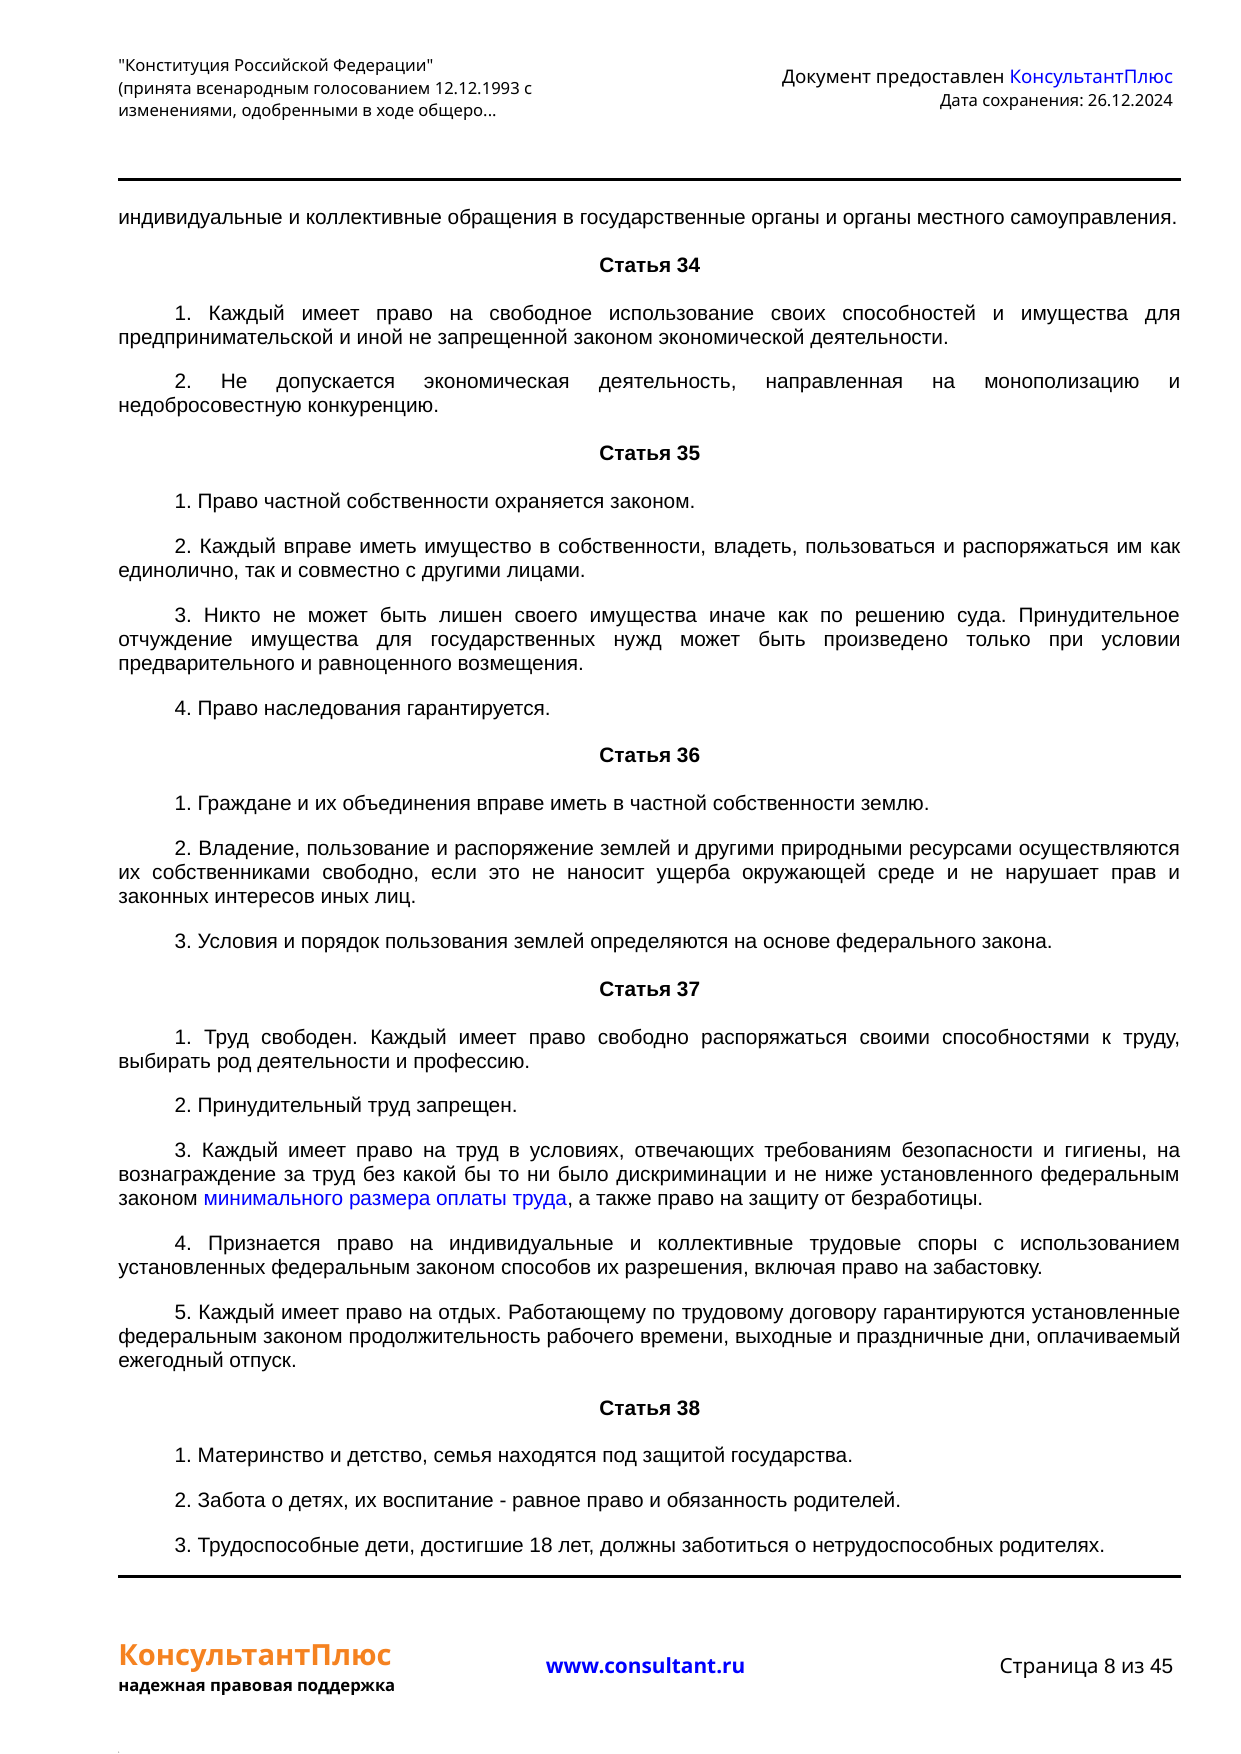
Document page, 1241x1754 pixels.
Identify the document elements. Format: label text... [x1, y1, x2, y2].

text 2. Принудительный труд запрещен. [118, 1093, 1181, 1117]
text 3. Условия и порядок пользования землей определяются на основе федерального закона. [118, 929, 1181, 953]
text 3. Трудоспособные дети, достигшие 18 лет, должны заботиться о нетрудоспособных родителях. [118, 1533, 1181, 1557]
text 4. Признается право на индивидуальные и коллективные трудовые споры с использованием установленных федеральным законом способов их разрешения, включая право на забастовку. [118, 1231, 1181, 1279]
title Статья 35 [118, 441, 1181, 465]
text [118, 205, 1181, 229]
text 3. Каждый имеет право на труд в условиях, отвечающих требованиям безопасности и гигиены, на вознаграждение за труд без какой бы то ни было дискриминации и не ниже установленного федеральным законом минимального размера оплаты труда, а также право на защиту от безработицы. [118, 1138, 1181, 1210]
text 3. Никто не может быть лишен своего имущества иначе как по решению суда. Принудительное отчуждение имущества для государственных нужд может быть произведено только при условии предварительного и равноценного возмещения. [118, 603, 1181, 674]
text 1. Каждый имеет право на свободное использование своих способностей и имущества для предпринимательской и иной не запрещенной законом экономической деятельности. [118, 301, 1181, 348]
text 1. Право частной собственности охраняется законом. [118, 489, 1181, 513]
text 2. Забота о детях, их воспитание - равное право и обязанность родителей. [118, 1488, 1181, 1512]
text 1. Материнство и детство, семья находятся под защитой государства. [118, 1443, 1181, 1467]
title Статья 38 [118, 1395, 1181, 1419]
text 5. Каждый имеет право на отдых. Работающему по трудовому договору гарантируются установленные федеральным законом продолжительность рабочего времени, выходные и праздничные дни, оплачиваемый ежегодный отпуск. [118, 1299, 1181, 1371]
text 2. Не допускается экономическая деятельность, направленная на монополизацию и недобросовестную конкуренцию. [118, 369, 1181, 417]
text 4. Право наследования гарантируется. [118, 695, 1181, 719]
text 1. Труд свободен. Каждый имеет право свободно распоряжаться своими способностями к труду, выбирать род деятельности и профессию. [118, 1024, 1181, 1072]
title Статья 36 [118, 743, 1181, 767]
title Статья 37 [118, 977, 1181, 1001]
title Статья 34 [118, 253, 1181, 277]
text 2. Владение, пользование и распоряжение землей и другими природными ресурсами осуществляются их собственниками свободно, если это не наносит ущерба окружающей среде и не нарушает прав и законных интересов иных лиц. [118, 836, 1181, 908]
text 1. Граждане и их объединения вправе иметь в частной собственности землю. [118, 791, 1181, 815]
text 2. Каждый вправе иметь имущество в собственности, владеть, пользоваться и распоряжаться им как единолично, так и совместно с другими лицами. [118, 534, 1181, 582]
